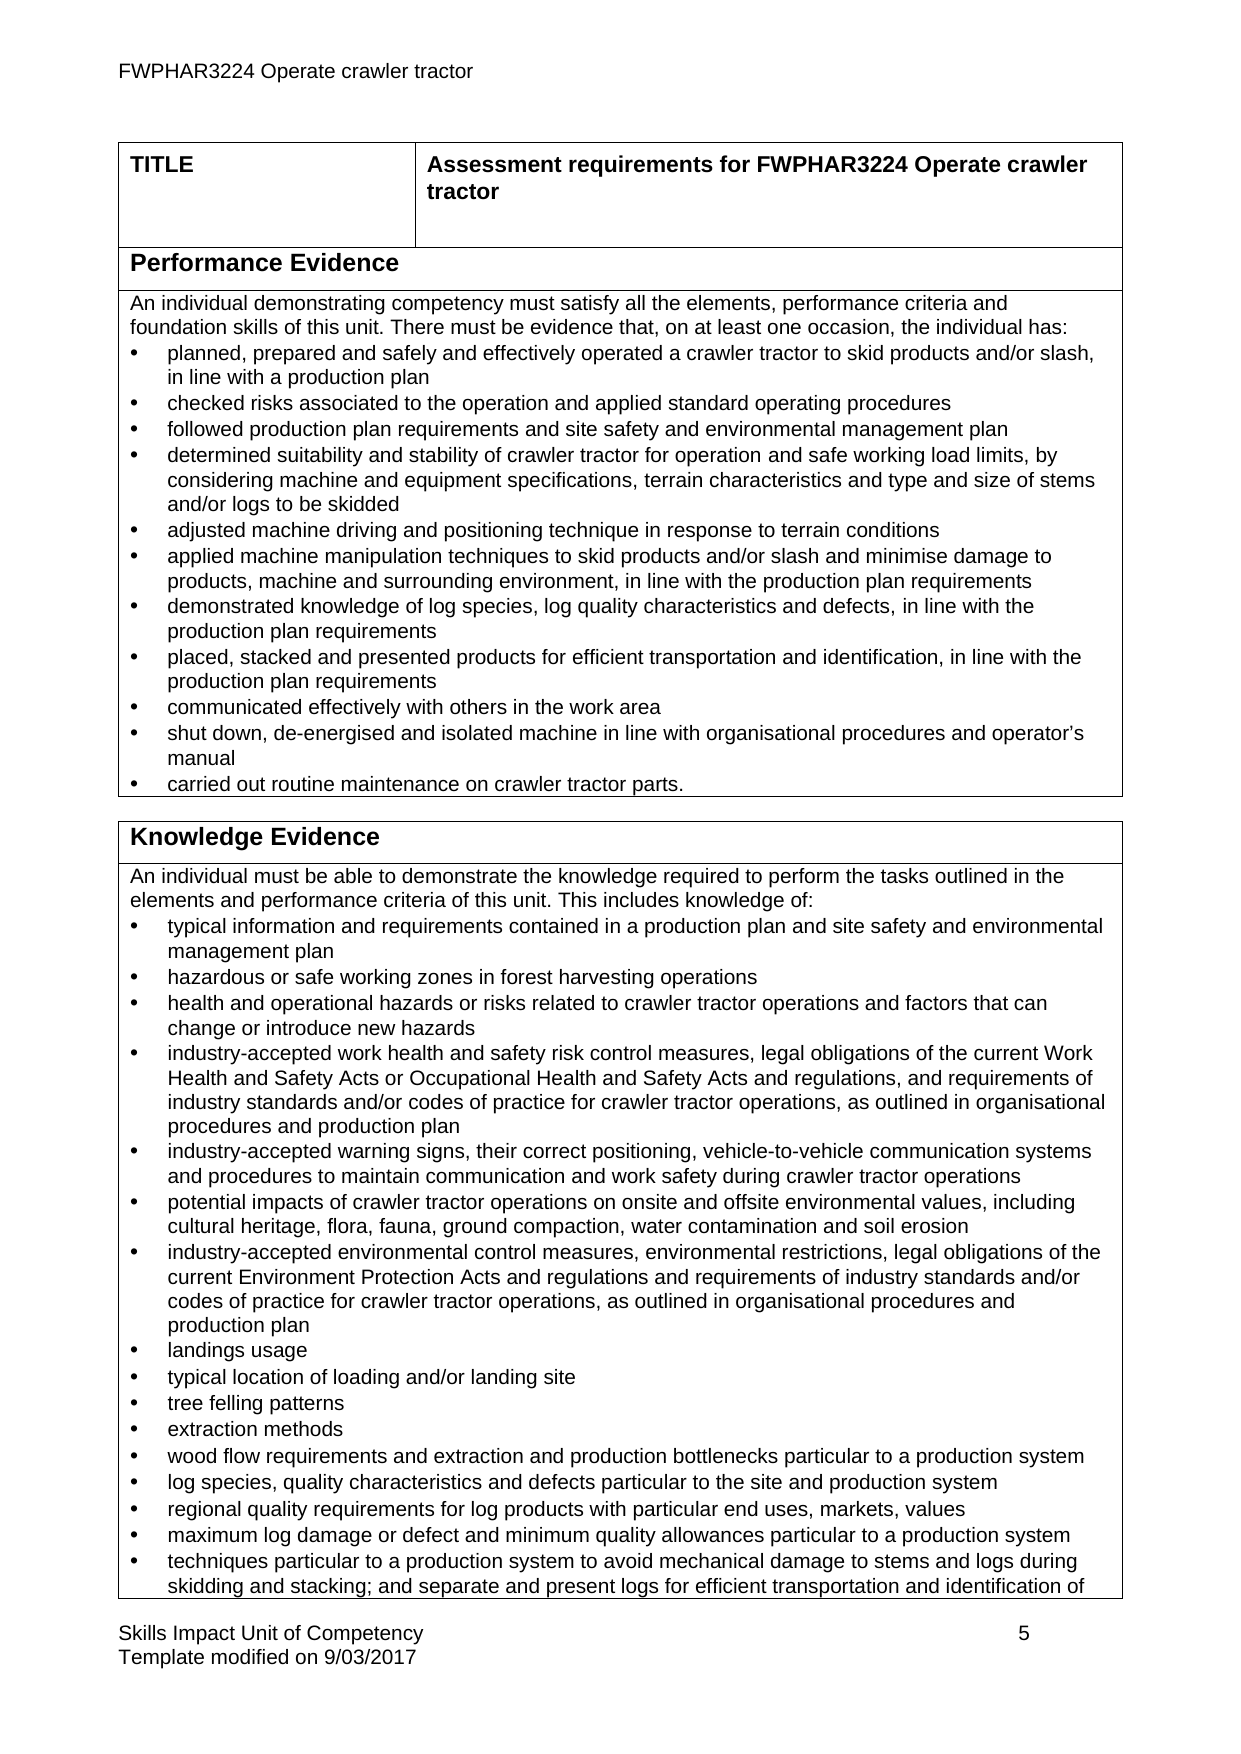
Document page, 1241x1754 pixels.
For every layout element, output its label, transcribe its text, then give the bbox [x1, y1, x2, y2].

table_header Knowledge Evidence [119, 822, 1122, 863]
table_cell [119, 864, 1122, 1597]
table_header Assessment requirements for FWPHAR3224 Operate crawler tractor [416, 143, 1122, 247]
table_cell Performance Evidence [119, 248, 1122, 289]
table_header TITLE [119, 143, 415, 247]
table_cell An individual demonstrating competency must satisfy all the elements, performance criteria and foundation skills of this unit. There must be evidence that, on at least one occasion, the individual has: planned, prepared and safely and effectively operated a crawler tractor to skid products and/or slash, in line with a production plan checked risks associated to the operation and applied standard operating procedures followed production plan requirements and site safety and environmental management plan determined suitability and stability of crawler tractor for operation and safe working load limits, by considering machine and equipment specifications, terrain characteristics and type and size of stems and/or logs to be skidded adjusted machine driving and positioning technique in response to terrain conditions applied machine manipulation techniques to skid products and/or slash and minimise damage to products, machine and surrounding environment, in line with the production plan requirements demonstrated knowledge of log species, log quality characteristics and defects, in line with the production plan requirements placed, stacked and presented products for efficient transportation and identification, in line with the production plan requirements communicated effectively with others in the work area shut down, de-energised and isolated machine in line with organisational procedures and operator’s manual carried out routine maintenance on crawler tractor parts. [119, 291, 1122, 796]
